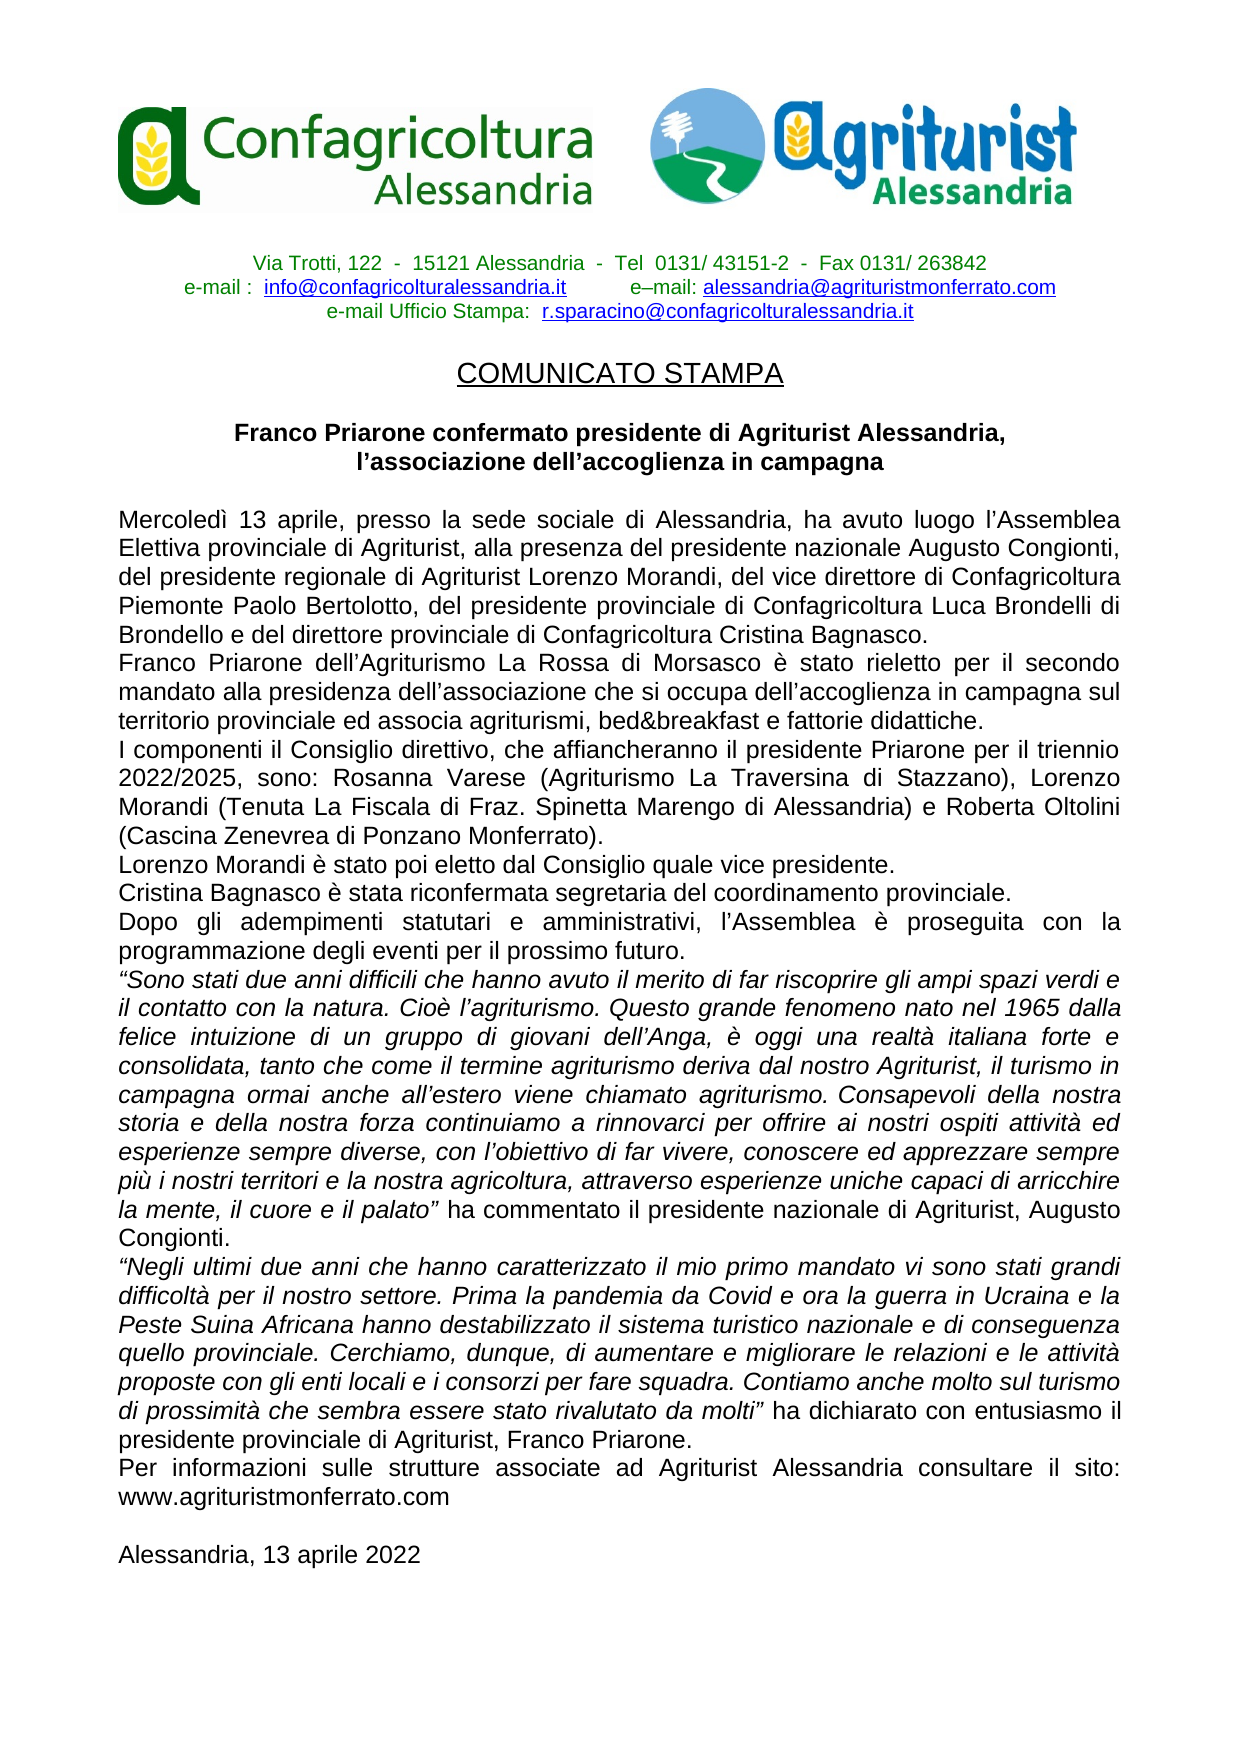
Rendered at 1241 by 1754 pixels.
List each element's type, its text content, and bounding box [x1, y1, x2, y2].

text Franco Priarone confermato presidente di Agriturist Alessandria, [118, 418, 1122, 447]
subtitle “Sono stati due anni difficili che hanno avuto il merito di far riscoprire gli ampi spazi verdi e il contatto con la natura. Cioè l’agriturismo. Questo grande fenomeno nato nel 1965 dalla felice intuizione di un gruppo di giovani dell’Anga, è oggi una realtà italiana forte e consolidata, tanto che come il termine agriturismo deriva dal nostro Agriturist, il turismo in campagna ormai anche all’estero viene chiamato agriturismo. Consapevoli della nostra storia e della nostra forza continuiamo a rinnovarci per offrire ai nostri ospiti attività ed esperienze sempre diverse, con l’obiettivo di far vivere, conoscere ed apprezzare sempre più i nostri territori e la nostra agricoltura, attraverso esperienze uniche capaci di arricchire la mente, il cuore e il palato” ha commentato il presidente nazionale di Agriturist, Augusto Congionti. [118, 965, 1122, 1252]
text Via Trotti, 122 - 15121 Alessandria - Tel 0131/ 43151-2 - Fax 0131/ 263842 [118, 251, 1122, 275]
picture [650, 88, 1077, 213]
text Mercoledì 13 aprile, presso la sede sociale di Alessandria, ha avuto luogo l’Assemblea Elettiva provinciale di Agriturist, alla presenza del presidente nazionale Augusto Congionti, del presidente regionale di Agriturist Lorenzo Morandi, del vice direttore di Confagricoltura Piemonte Paolo Bertolotto, del presidente provinciale di Confagricoltura Luca Brondelli di Brondello e del direttore provinciale di Confagricoltura Cristina Bagnasco. [118, 505, 1122, 648]
title e-mail Ufficio Stampa: r.sparacino@confagricolturalessandria.it [118, 299, 1122, 323]
text Cristina Bagnasco è stata riconfermata segretaria del coordinamento provinciale. [118, 878, 1122, 907]
text Alessandria, 13 aprile 2022 [118, 1540, 1122, 1568]
text Per informazioni sulle strutture associate ad Agriturist Alessandria consultare il sito: www.agrituristmonferrato.com [118, 1453, 1122, 1511]
text Lorenzo Morandi è stato poi eletto dal Consiglio quale vice presidente. [118, 850, 1122, 878]
text COMUNICATO STAMPA [118, 356, 1122, 390]
text l’associazione dell’accoglienza in campagna [118, 447, 1122, 476]
subtitle Dopo gli adempimenti statutari e amministrativi, l’Assemblea è proseguita con la programmazione degli eventi per il prossimo futuro. [118, 907, 1122, 965]
text Franco Priarone dell’Agriturismo La Rossa di Morsasco è stato rieletto per il secondo mandato alla presidenza dell’associazione che si occupa dell’accoglienza in campagna sul territorio provinciale ed associa agriturismi, bed&breakfast e fattorie didattiche. [118, 648, 1122, 735]
picture [118, 107, 594, 213]
text “Negli ultimi due anni che hanno caratterizzato il mio primo mandato vi sono stati grandi difficoltà per il nostro settore. Prima la pandemia da Covid e ora la guerra in Ucraina e la Peste Suina Africana hanno destabilizzato il sistema turistico nazionale e di conseguenza quello provinciale. Cerchiamo, dunque, di aumentare e migliorare le relazioni e le attività proposte con gli enti locali e i consorzi per fare squadra. Contiamo anche molto sul turismo di prossimità che sembra essere stato rivalutato da molti” ha dichiarato con entusiasmo il presidente provinciale di Agriturist, Franco Priarone. [118, 1252, 1122, 1453]
text e-mail : info@confagricolturalessandria.it e–mail: alessandria@agrituristmonferrato.com [118, 275, 1122, 299]
text I componenti il Consiglio direttivo, che affiancheranno il presidente Priarone per il triennio 2022/2025, sono: Rosanna Varese (Agriturismo La Traversina di Stazzano), Lorenzo Morandi (Tenuta La Fiscala di Fraz. Spinetta Marengo di Alessandria) e Roberta Oltolini (Cascina Zenevrea di Ponzano Monferrato). [118, 735, 1122, 850]
